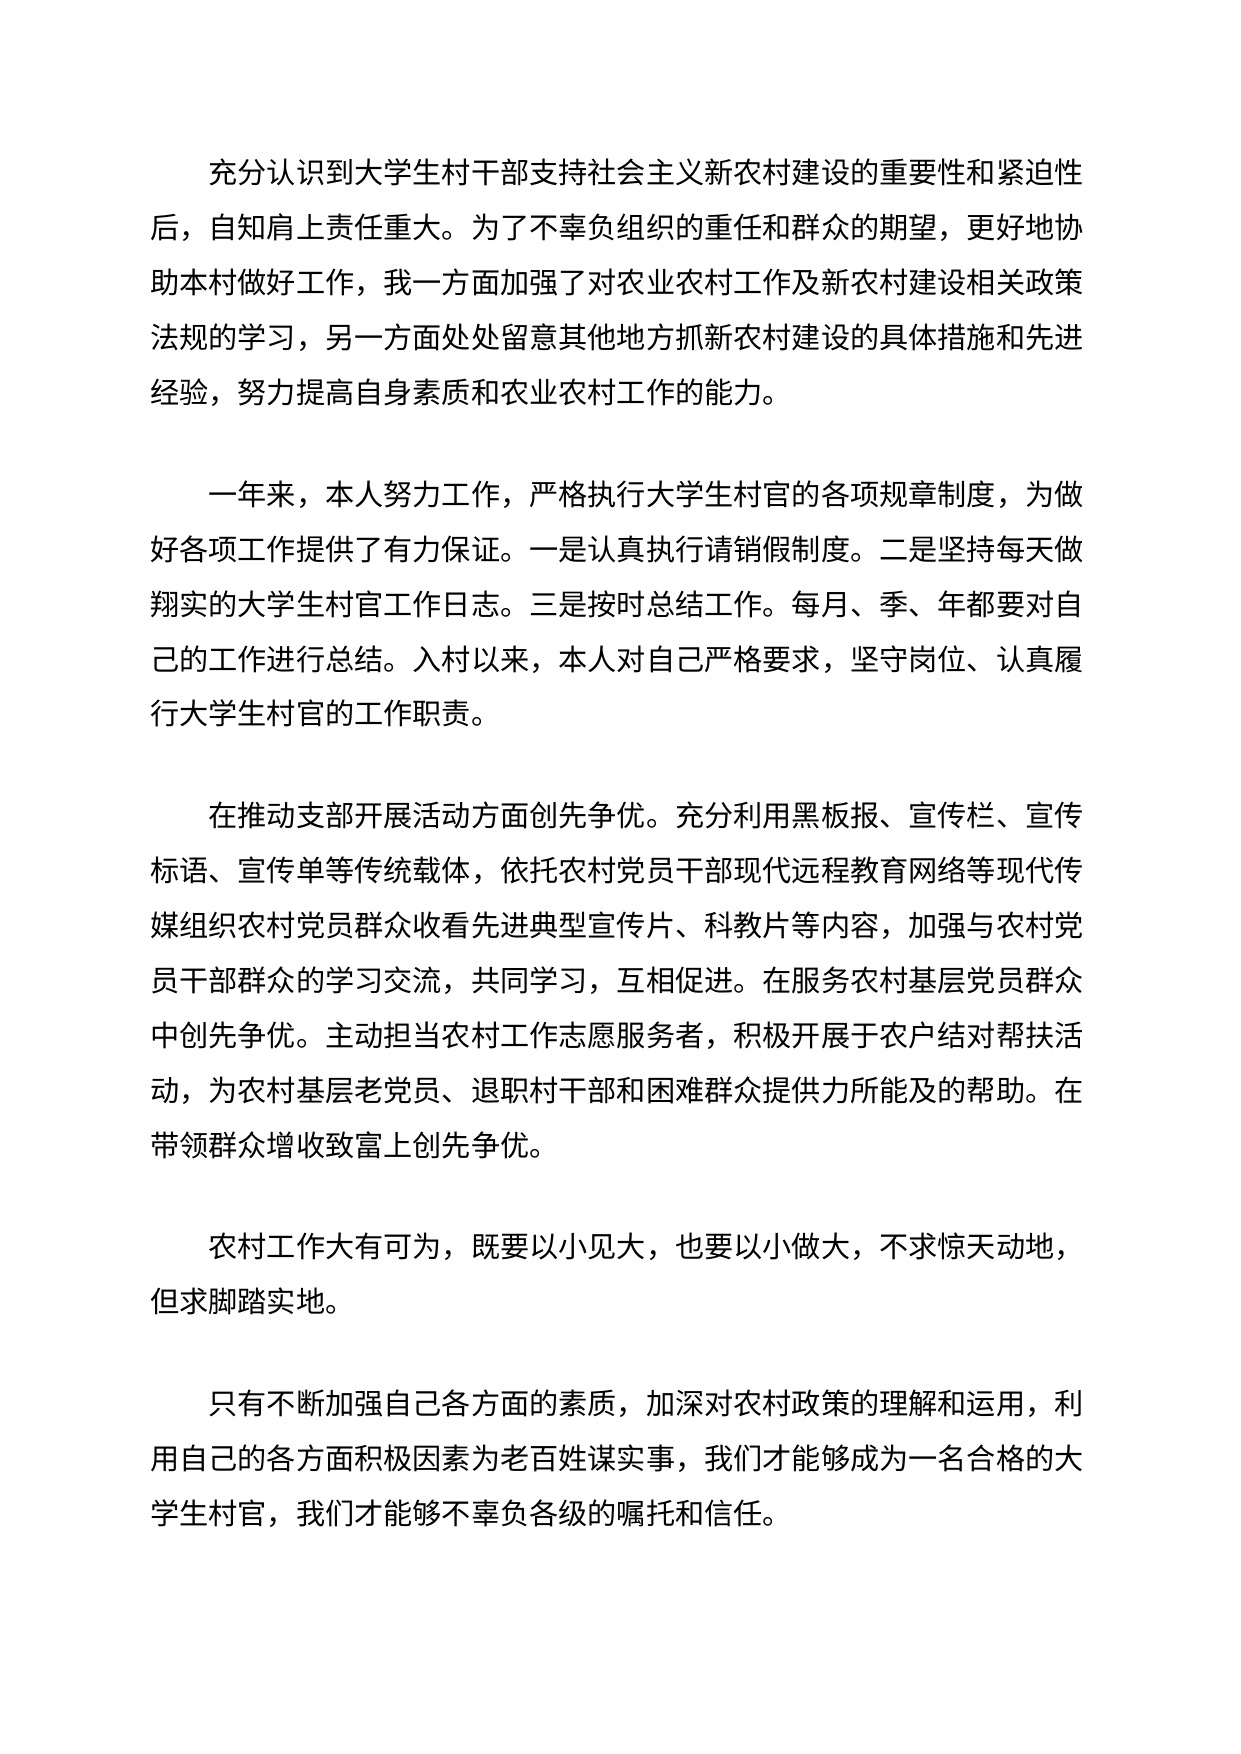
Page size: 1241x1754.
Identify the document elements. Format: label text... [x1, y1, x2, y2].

text 一年来，本人努力工作，严格执行大学生村官的各项规章制度，为做好各项工作提供了有力保证。一是认真执行请销假制度。二是坚持每天做翔实的大学生村官工作日志。三是按时总结工作。每月、季、年都要对自己的工作进行总结。入村以来，本人对自己严格要求，坚守岗位、认真履行大学生村官的工作职责。 [150, 471, 1090, 733]
text 在推动支部开展活动方面创先争优。充分利用黑板报、宣传栏、宣传标语、宣传单等传统载体，依托农村党员干部现代远程教育网络等现代传媒组织农村党员群众收看先进典型宣传片、科教片等内容，加强与农村党员干部群众的学习交流，共同学习，互相促进。在服务农村基层党员群众中创先争优。主动担当农村工作志愿服务者，积极开展于农户结对帮扶活动，为农村基层老党员、退职村干部和困难群众提供力所能及的帮助。在带领群众增收致富上创先争优。 [150, 793, 1090, 1164]
text 只有不断加强自己各方面的素质，加深对农村政策的理解和运用，利用自己的各方面积极因素为老百姓谋实事，我们才能够成为一名合格的大学生村官，我们才能够不辜负各级的嘱托和信任。 [150, 1381, 1090, 1533]
text 农村工作大有可为，既要以小见大，也要以小做大，不求惊天动地，但求脚踏实地。 [150, 1224, 1090, 1321]
text 充分认识到大学生村干部支持社会主义新农村建设的重要性和紧迫性后，自知肩上责任重大。为了不辜负组织的重任和群众的期望，更好地协助本村做好工作，我一方面加强了对农业农村工作及新农村建设相关政策法规的学习，另一方面处处留意其他地方抓新农村建设的具体措施和先进经验，努力提高自身素质和农业农村工作的能力。 [150, 150, 1090, 412]
